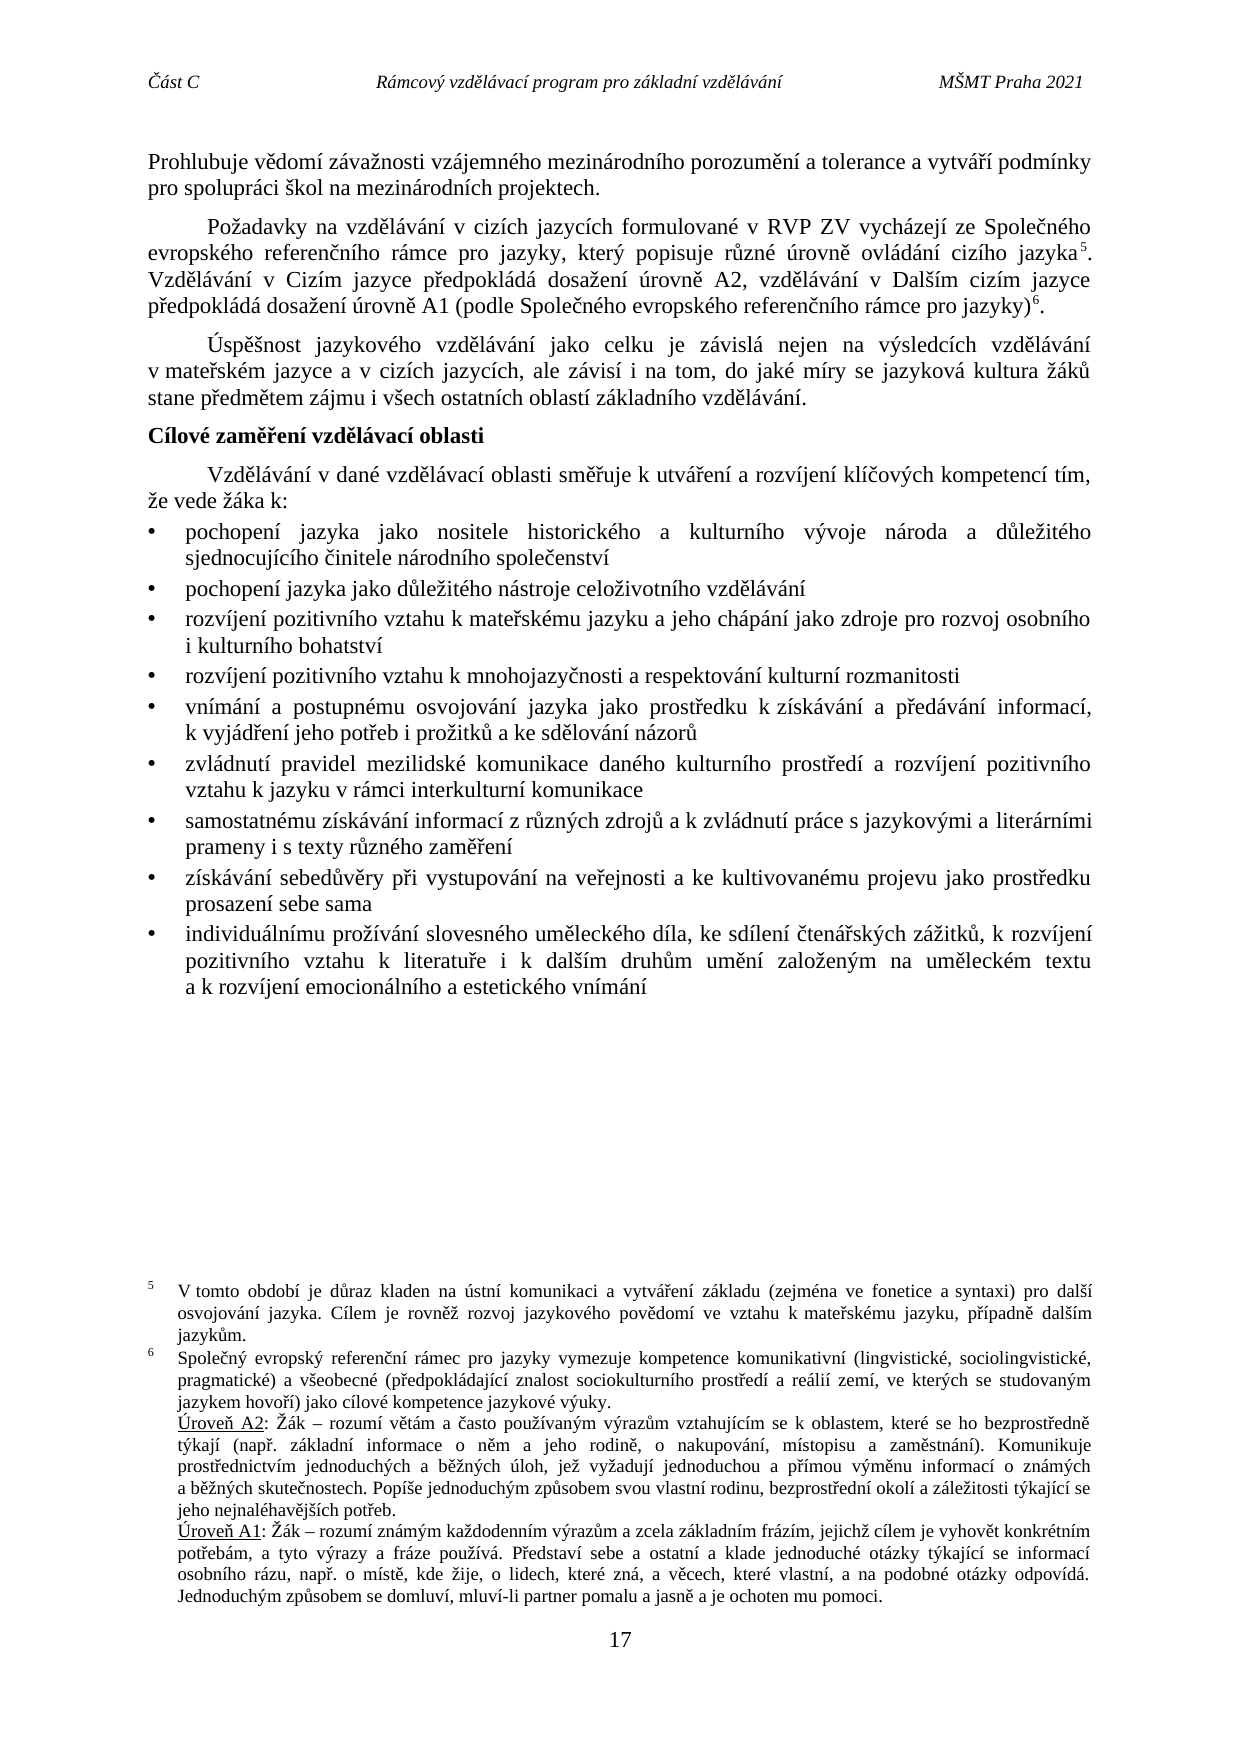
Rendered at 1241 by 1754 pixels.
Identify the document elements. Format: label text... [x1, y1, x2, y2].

text Úspěšnost jazykového vzdělávání jako celku je závislá nejen na výsledcích vzdělávání v mateřském jazyce a v cizích jazycích, ale závisí i na tom, do jaké míry se jazyková kultura žáků stane předmětem zájmu i všech ostatních oblastí základního vzdělávání. [148, 331, 1092, 410]
text Cílové zaměření vzdělávací oblasti [148, 422, 1092, 449]
text pochopení jazyka jako důležitého nástroje celoživotního vzdělávání [148, 575, 1092, 601]
text rozvíjení pozitivního vztahu k mateřskému jazyku a jeho chápání jako zdroje pro rozvoj osobního i kulturního bohatství [148, 606, 1092, 658]
text rozvíjení pozitivního vztahu k mnohojazyčnosti a respektování kulturní rozmanitosti [148, 662, 1092, 689]
text získávání sebedůvěry při vystupování na veřejnosti a ke kultivovanému projevu jako prostředku prosazení sebe sama [148, 863, 1092, 916]
text vnímání a postupnému osvojování jazyka jako prostředku k získávání a předávání informací, k vyjádření jeho potřeb i prožitků a ke sdělování názorů [148, 693, 1092, 746]
text pochopení jazyka jako nositele historického a kulturního vývoje národa a důležitého sjednocujícího činitele národního společenství [148, 518, 1092, 571]
text individuálnímu prožívání slovesného uměleckého díla, ke sdílení čtenářských zážitků, k rozvíjení pozitivního vztahu k literatuře i k dalším druhům umění založeným na uměleckém textu a k rozvíjení emocionálního a estetického vnímání [148, 920, 1092, 999]
text samostatnému získávání informací z různých zdrojů a k zvládnutí práce s jazykovými a literárními prameny i s texty různého zaměření [148, 807, 1092, 859]
text zvládnutí pravidel mezilidské komunikace daného kulturního prostředí a rozvíjení pozitivního vztahu k jazyku v rámci interkulturní komunikace [148, 750, 1092, 802]
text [148, 148, 1092, 200]
text Vzdělávání v dané vzdělávací oblasti směřuje k utváření a rozvíjení klíčových kompetencí tím, že vede žáka k: [148, 461, 1092, 514]
text Požadavky na vzdělávání v cizích jazycích formulované v RVP ZV vycházejí ze Společného evropského referenčního rámce pro jazyky, který popisuje různé úrovně ovládání cizího jazyka. Vzdělávání v Cizím jazyce předpokládá dosažení úrovně A2, vzdělávání v Dalším cizím jazyce předpokládá dosažení úrovně A1 (podle Společného evropského referenčního rámce pro jazyky). [148, 213, 1092, 318]
